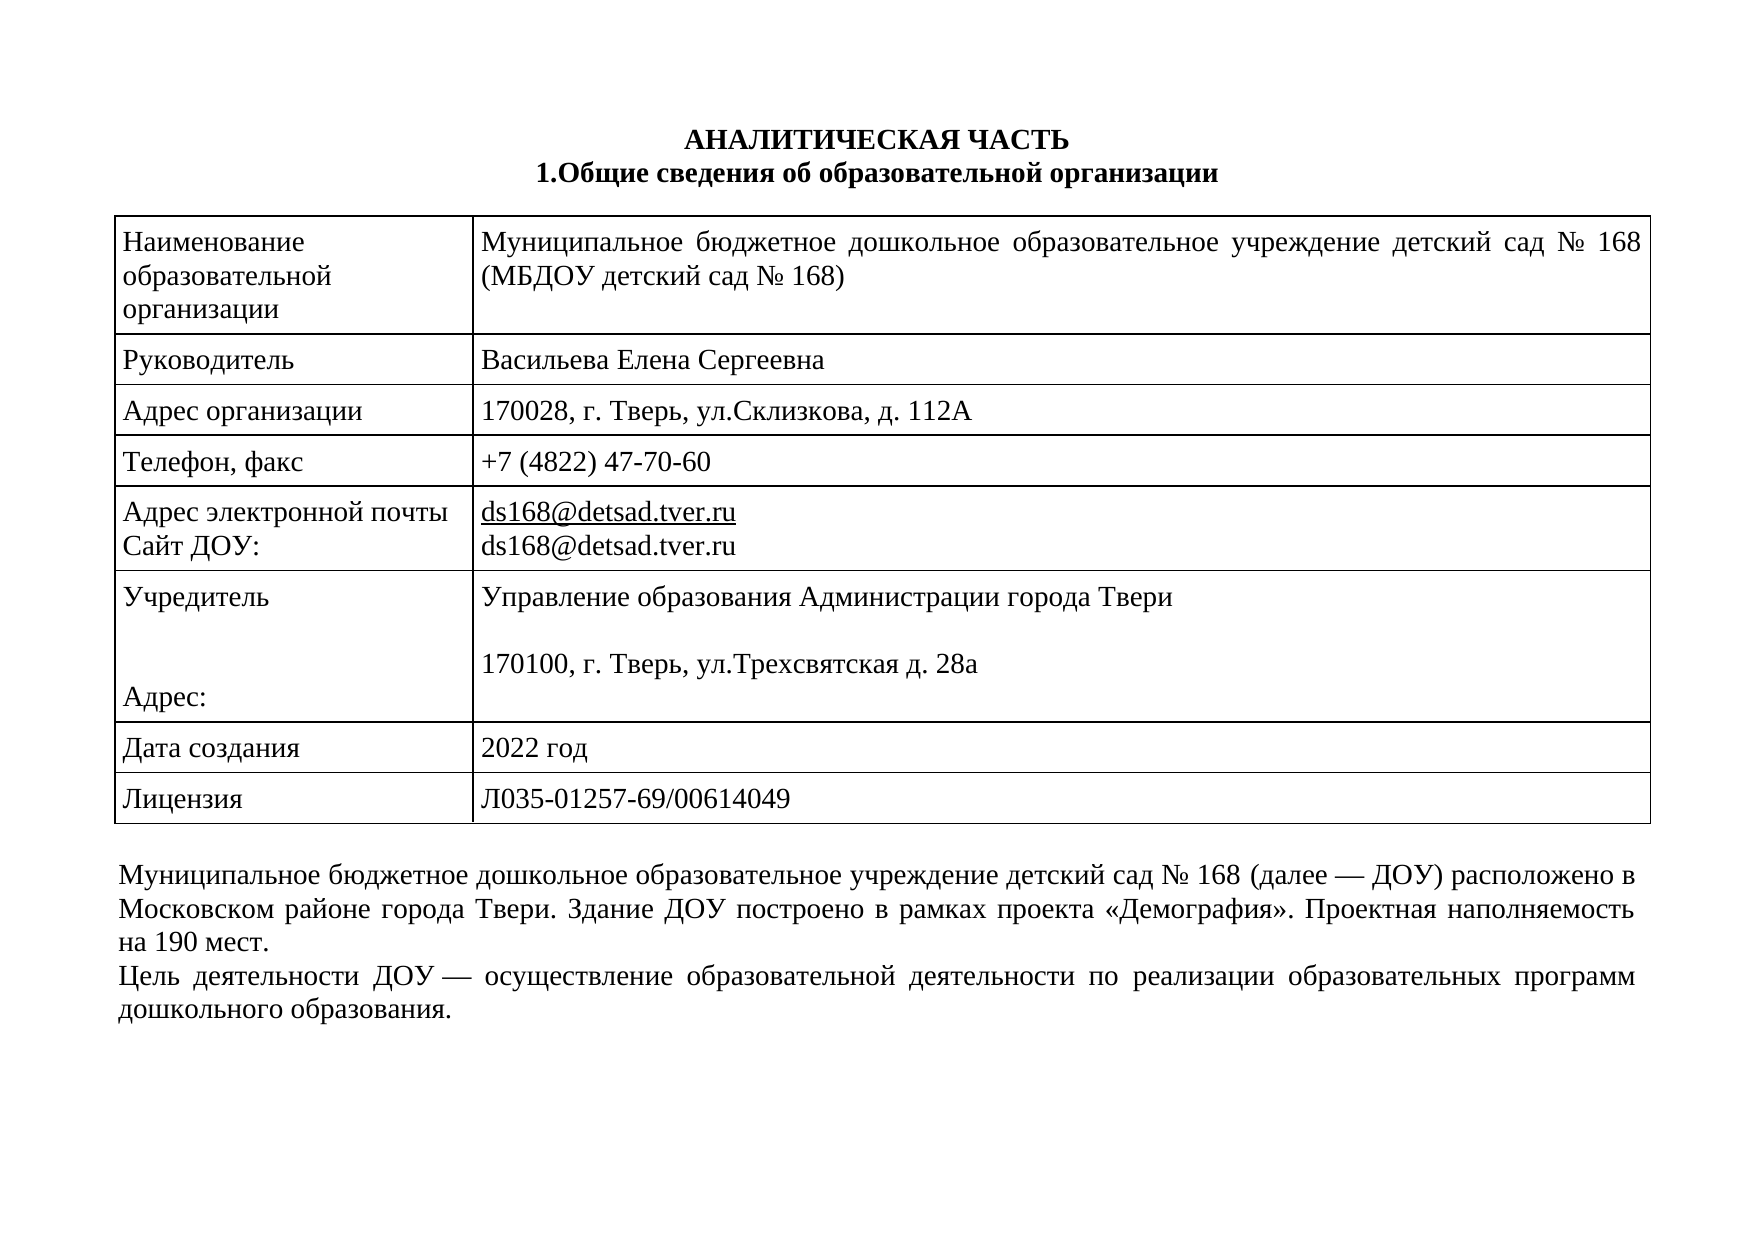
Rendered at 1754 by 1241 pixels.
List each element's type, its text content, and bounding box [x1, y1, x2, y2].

text Цель деятельности ДОУ — осуществление образовательной деятельности по реализации образовательных программ дошкольного образования. [118, 958, 1636, 1025]
text Муниципальное бюджетное дошкольное образовательное учреждение детский сад № 168 (далее — ДОУ) расположено в Московском районе города Твери. Здание ДОУ построено в рамках проекта «Демография». Проектная наполняемость на 190 мест. [118, 857, 1636, 958]
table_cell 2022 год [474, 723, 1650, 772]
table_cell Дата создания [116, 723, 472, 772]
table_cell +7 (4822) 47-70-60 [474, 436, 1650, 485]
table_header Наименование образовательной организации [116, 217, 472, 333]
text 1.Общие сведения об образовательной организации [118, 156, 1636, 189]
table_cell Л035-01257-69/00614049 [474, 773, 1650, 822]
table_cell Учредитель Адрес: [116, 571, 472, 721]
table_header Муниципальное бюджетное дошкольное образовательное учреждение детский сад № 168 (МБДОУ детский сад № 168) [474, 217, 1650, 333]
table_cell Лицензия [116, 773, 472, 822]
text АНАЛИТИЧЕСКАЯ ЧАСТЬ [118, 122, 1636, 156]
table_cell ds168@detsad.tver.ru ds168@detsad.tver.ru [474, 487, 1650, 569]
table_cell Руководитель [116, 335, 472, 383]
table_cell 170028, г. Тверь, ул.Склизкова, д. 112А [474, 385, 1650, 434]
table_cell Адрес организации [116, 385, 472, 434]
table_cell Телефон, факс [116, 436, 472, 485]
table_cell Адрес электронной почты Сайт ДОУ: [116, 487, 472, 569]
table_cell Управление образования Администрации города Твери 170100, г. Тверь, ул.Трехсвятская д. 28а [474, 571, 1650, 721]
table_cell Васильева Елена Сергеевна [474, 335, 1650, 383]
